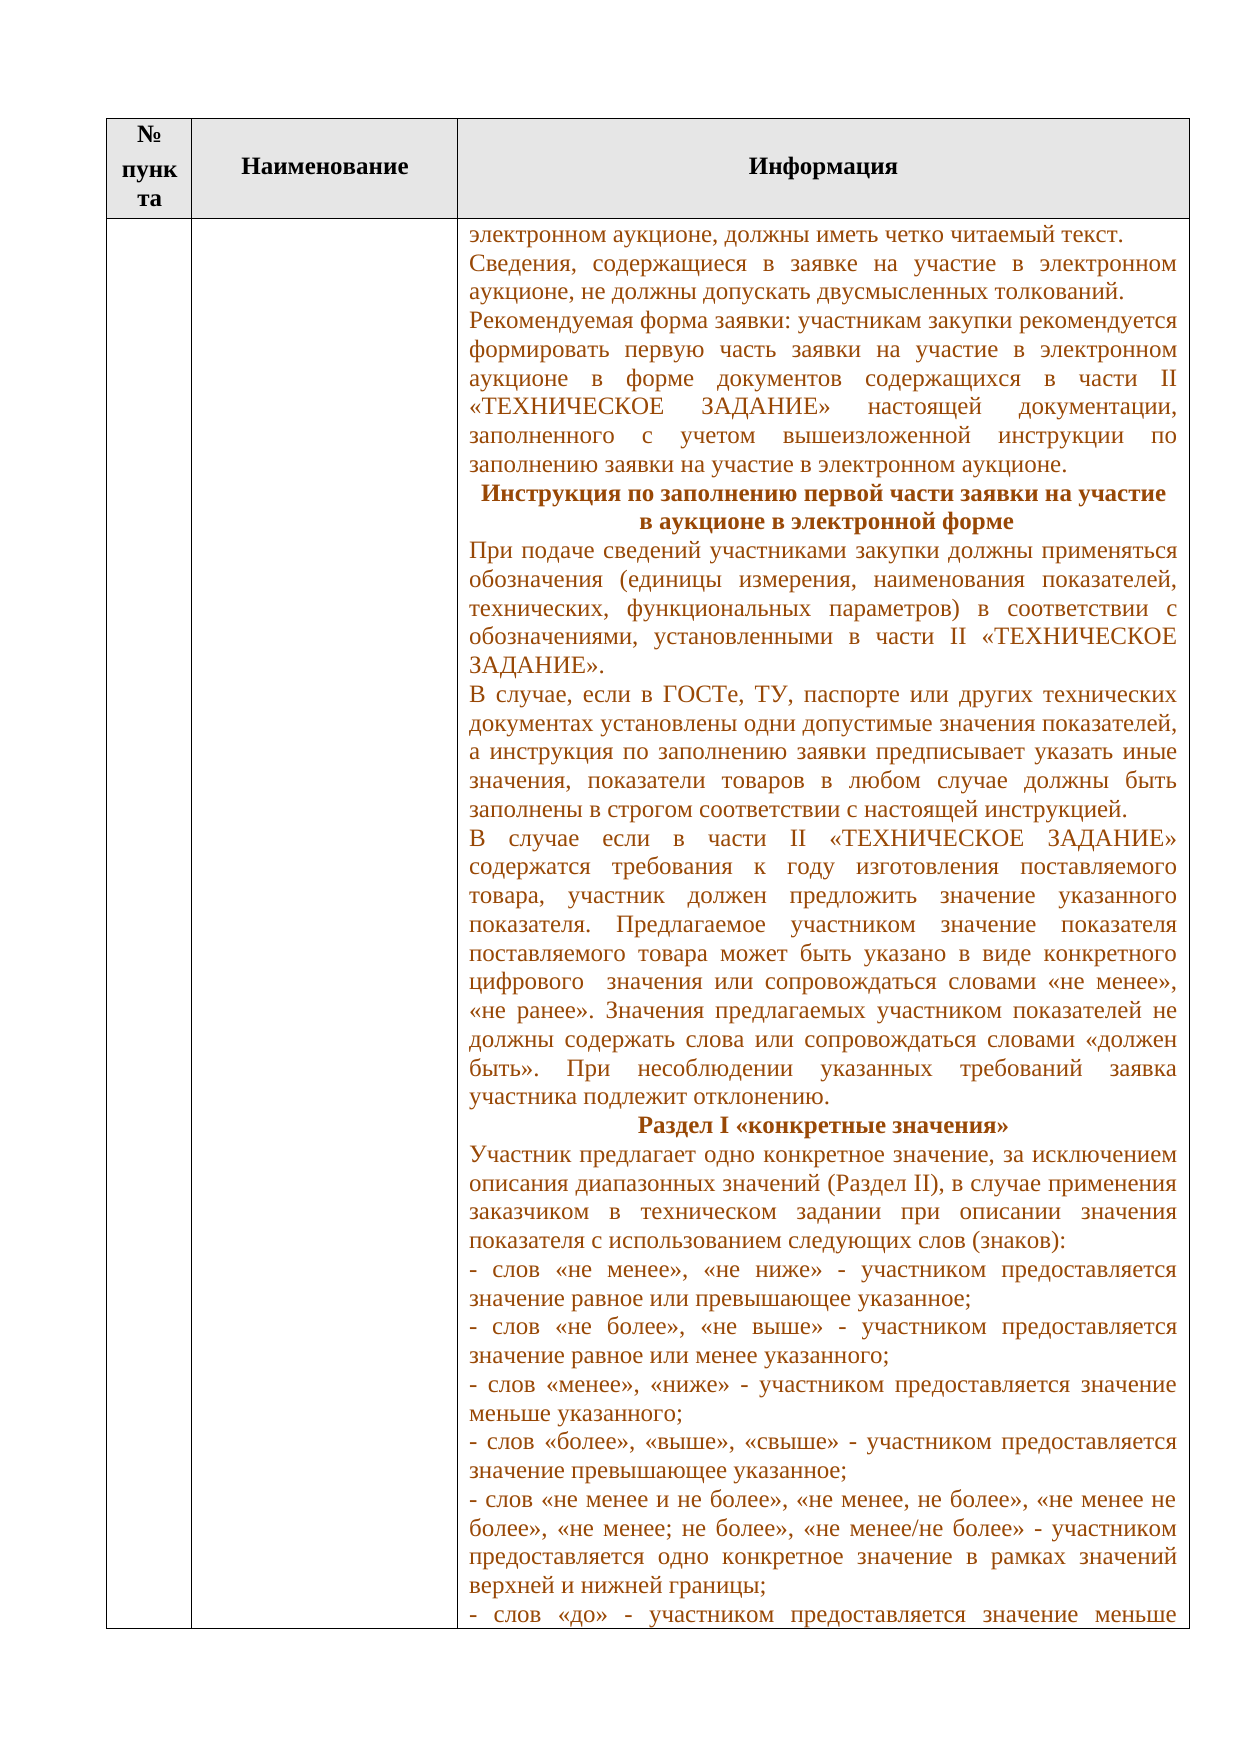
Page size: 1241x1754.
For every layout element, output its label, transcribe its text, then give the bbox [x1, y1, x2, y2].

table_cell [192, 219, 457, 1628]
table_cell [107, 219, 191, 1628]
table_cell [458, 219, 1189, 1628]
table_header Наименование [192, 119, 457, 218]
table_header № пункта [107, 119, 191, 218]
table_header Информация [458, 119, 1189, 218]
